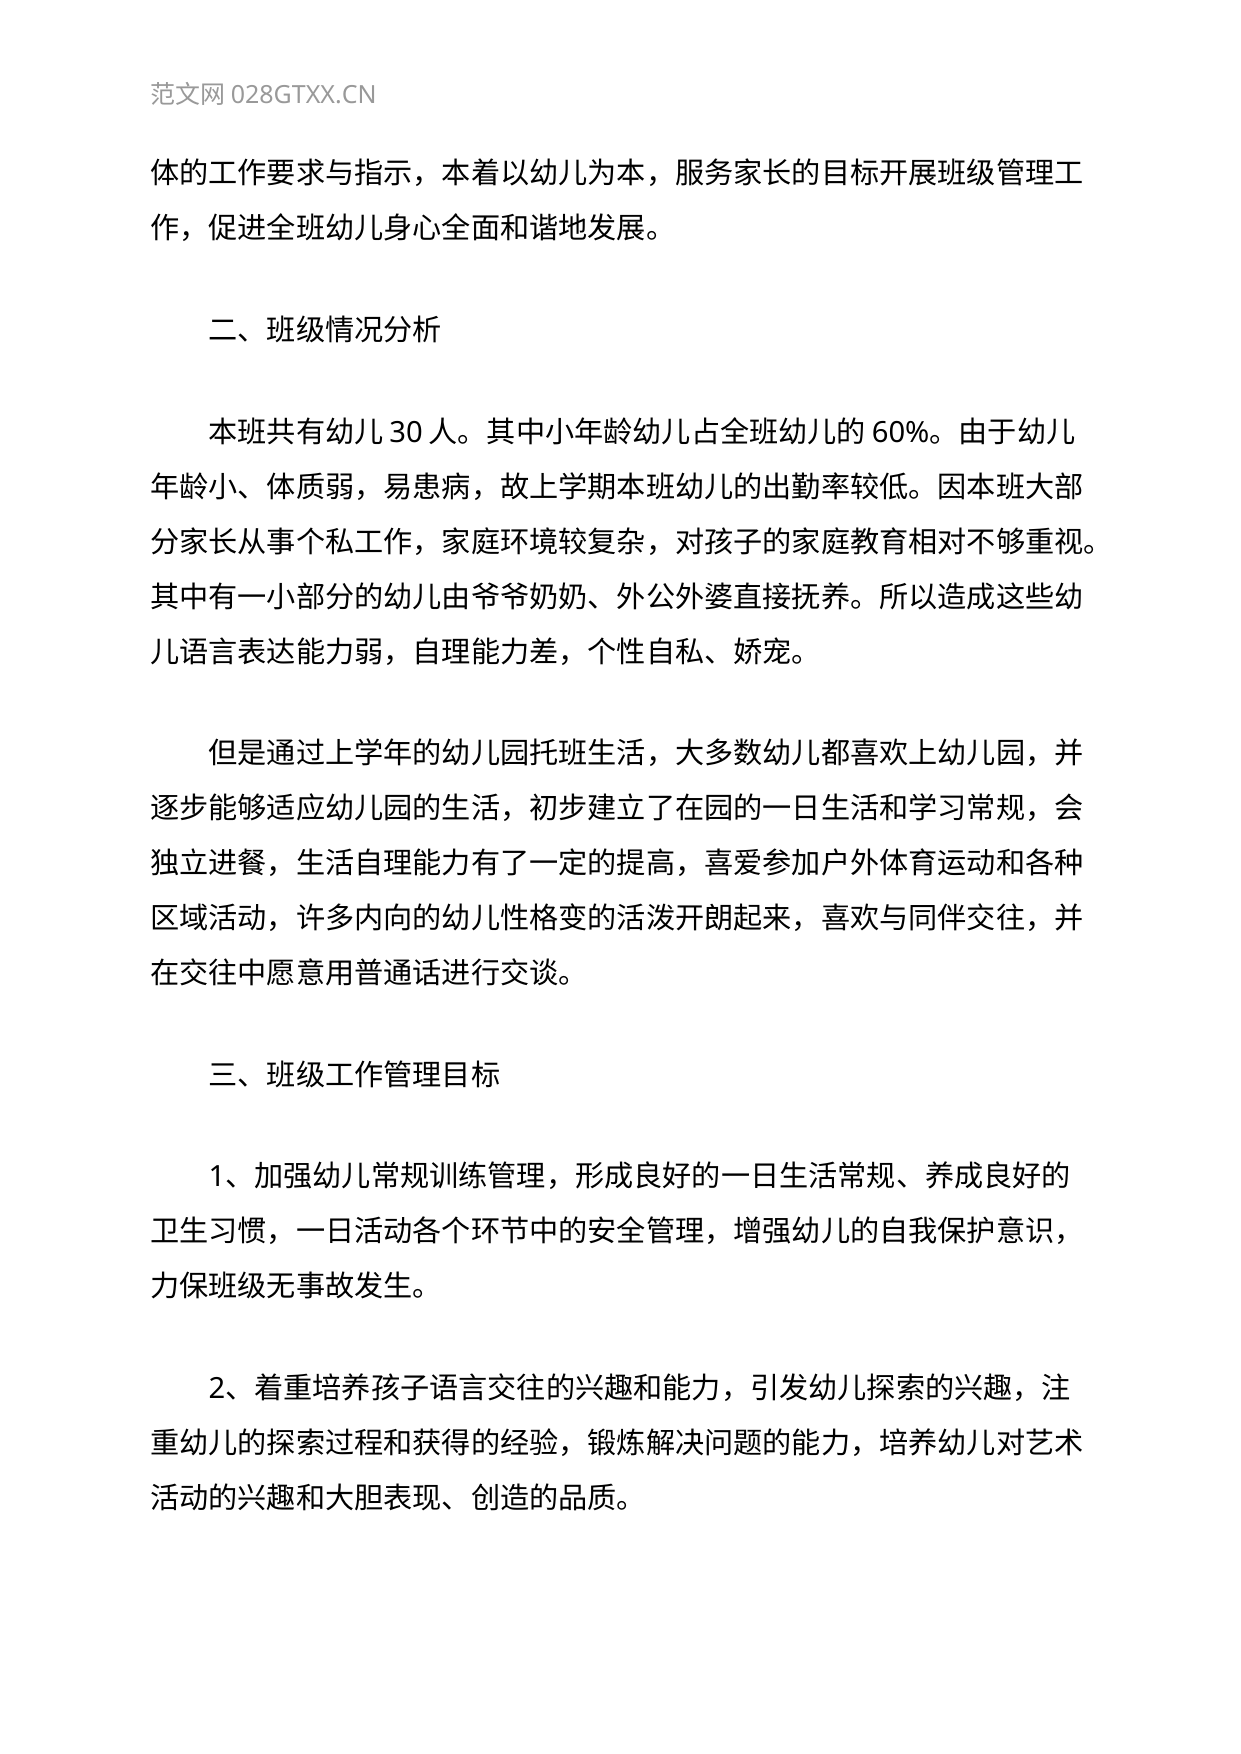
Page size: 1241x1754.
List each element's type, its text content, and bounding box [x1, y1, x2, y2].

text 二、班级情况分析 [150, 307, 1090, 349]
text 但是通过上学年的幼儿园托班生活，大多数幼儿都喜欢上幼儿园，并逐步能够适应幼儿园的生活，初步建立了在园的一日生活和学习常规，会独立进餐，生活自理能力有了一定的提高，喜爱参加户外体育运动和各种区域活动，许多内向的幼儿性格变的活泼开朗起来，喜欢与同伴交往，并在交往中愿意用普通话进行交谈。 [150, 730, 1090, 992]
text 本班共有幼儿30人。其中小年龄幼儿占全班幼儿的60%。由于幼儿年龄小、体质弱，易患病，故上学期本班幼儿的出勤率较低。因本班大部分家长从事个私工作，家庭环境较复杂，对孩子的家庭教育相对不够重视。其中有一小部分的幼儿由爷爷奶奶、外公外婆直接抚养。所以造成这些幼儿语言表达能力弱，自理能力差，个性自私、娇宠。 [150, 408, 1090, 670]
text 三、班级工作管理目标 [150, 1051, 1090, 1093]
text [150, 150, 1090, 247]
text 2、着重培养孩子语言交往的兴趣和能力，引发幼儿探索的兴趣，注重幼儿的探索过程和获得的经验，锻炼解决问题的能力，培养幼儿对艺术活动的兴趣和大胆表现、创造的品质。 [150, 1365, 1090, 1517]
text 1、加强幼儿常规训练管理，形成良好的一日生活常规、养成良好的卫生习惯，一日活动各个环节中的安全管理，增强幼儿的自我保护意识，力保班级无事故发生。 [150, 1153, 1090, 1305]
